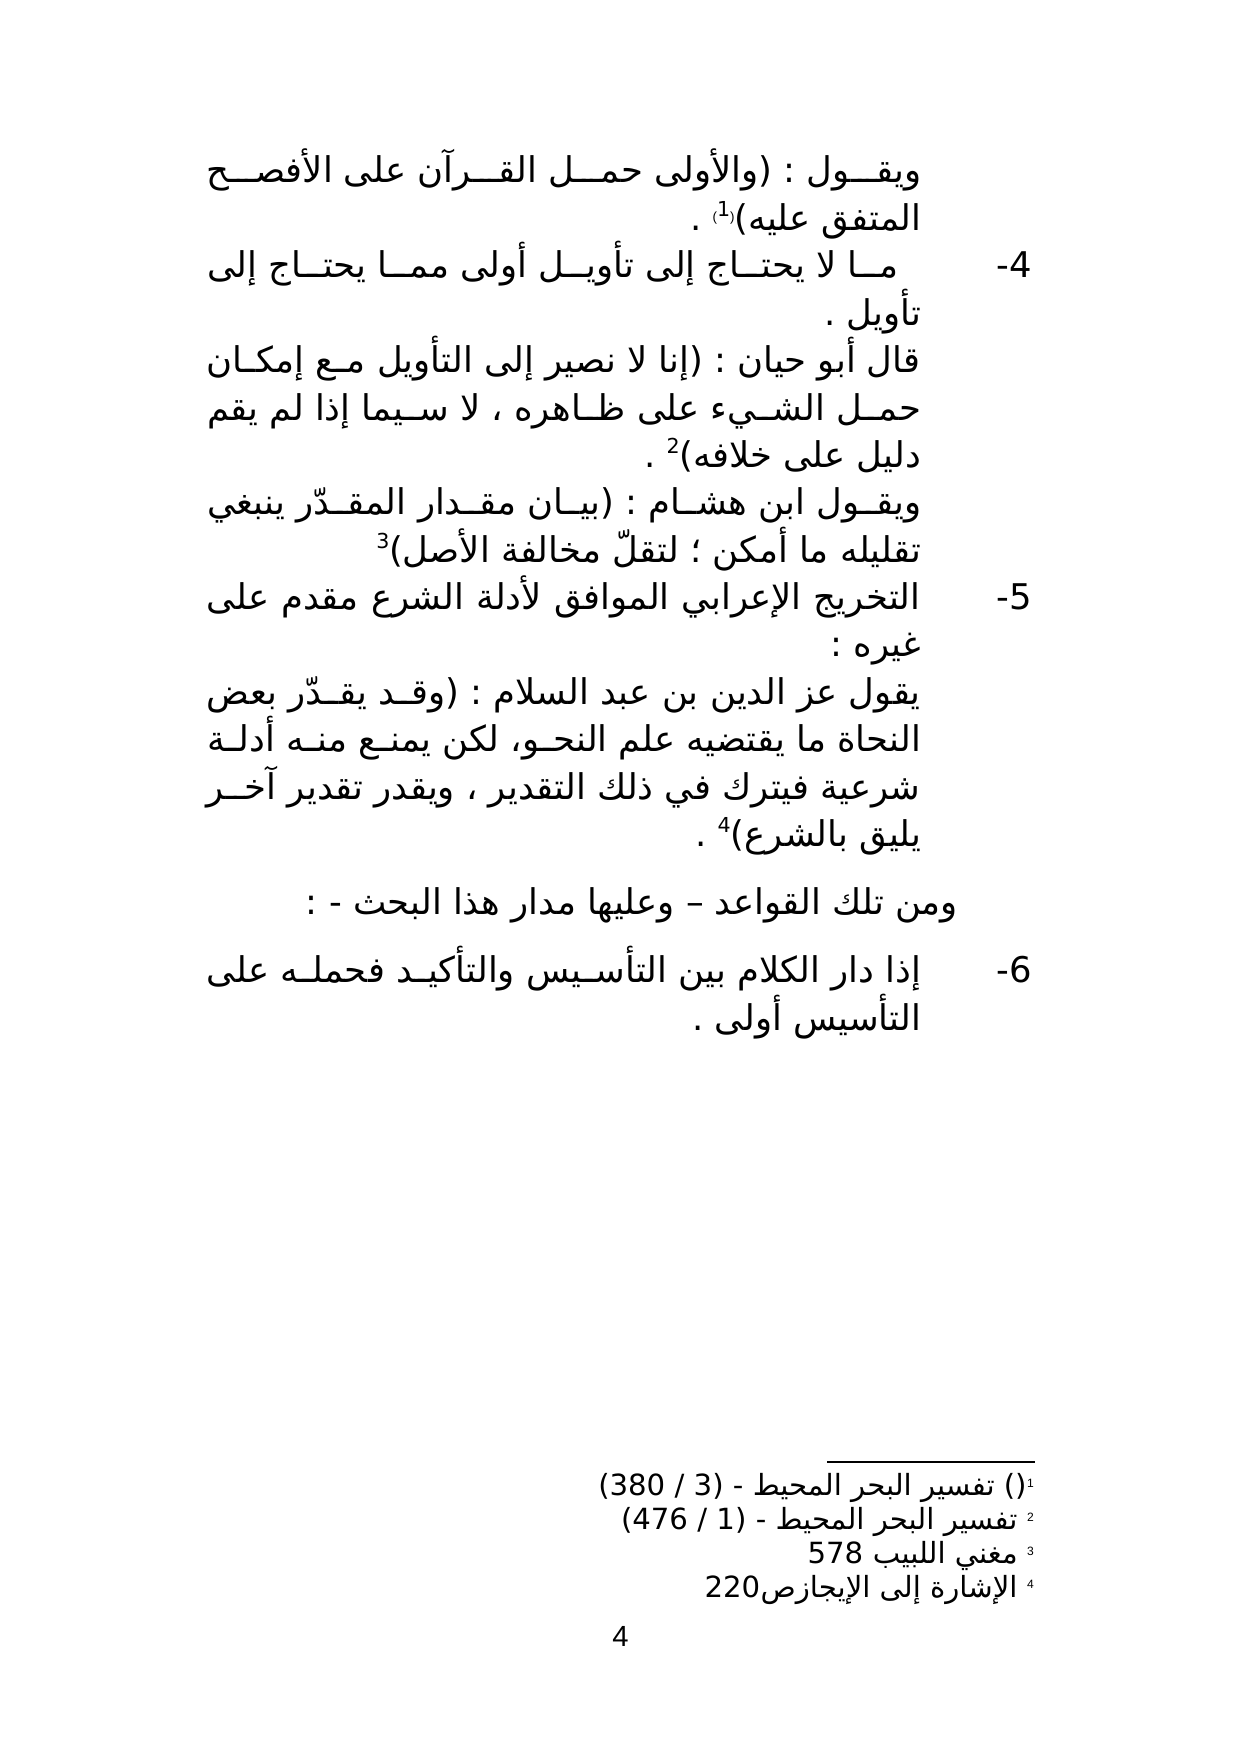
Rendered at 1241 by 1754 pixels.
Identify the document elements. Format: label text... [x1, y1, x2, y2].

list ما لا يحتاج إلى تأويل أولى مما يحتاج إلى تأويل . [207, 245, 996, 333]
list ويقول ابن هشام : (بيان مقدار المقدّر ينبغي تقليله ما أمكن ؛ لتقلّ مخالفة الأصل) [207, 482, 921, 570]
list التخريج الإعرابي الموافق لأدلة الشرع مقدم على غيره : [207, 577, 996, 665]
list ويقول : (والأولى حمل القرآن على الأفصح المتفق عليه)() . [207, 150, 921, 239]
list يقول عز الدين بن عبد السلام : (وقد يقدّر بعض النحاة ما يقتضيه علم النحو، لكن يمنع منه أدلة شرعية فيترك في ذلك التقدير ، ويقدر تقدير آخر يليق بالشرع) . [207, 671, 921, 855]
list قال أبو حيان : (إنا لا نصير إلى التأويل مع إمكان حمل الشيء على ظاهره ، لا سيما إذا لم يقم دليل على خلافه) . [207, 339, 921, 476]
text ومن تلك القواعد – وعليها مدار هذا البحث - : [207, 882, 1034, 923]
list إذا دار الكلام بين التأسيس والتأكيد فحمله على التأسيس أولى . [207, 950, 996, 1039]
